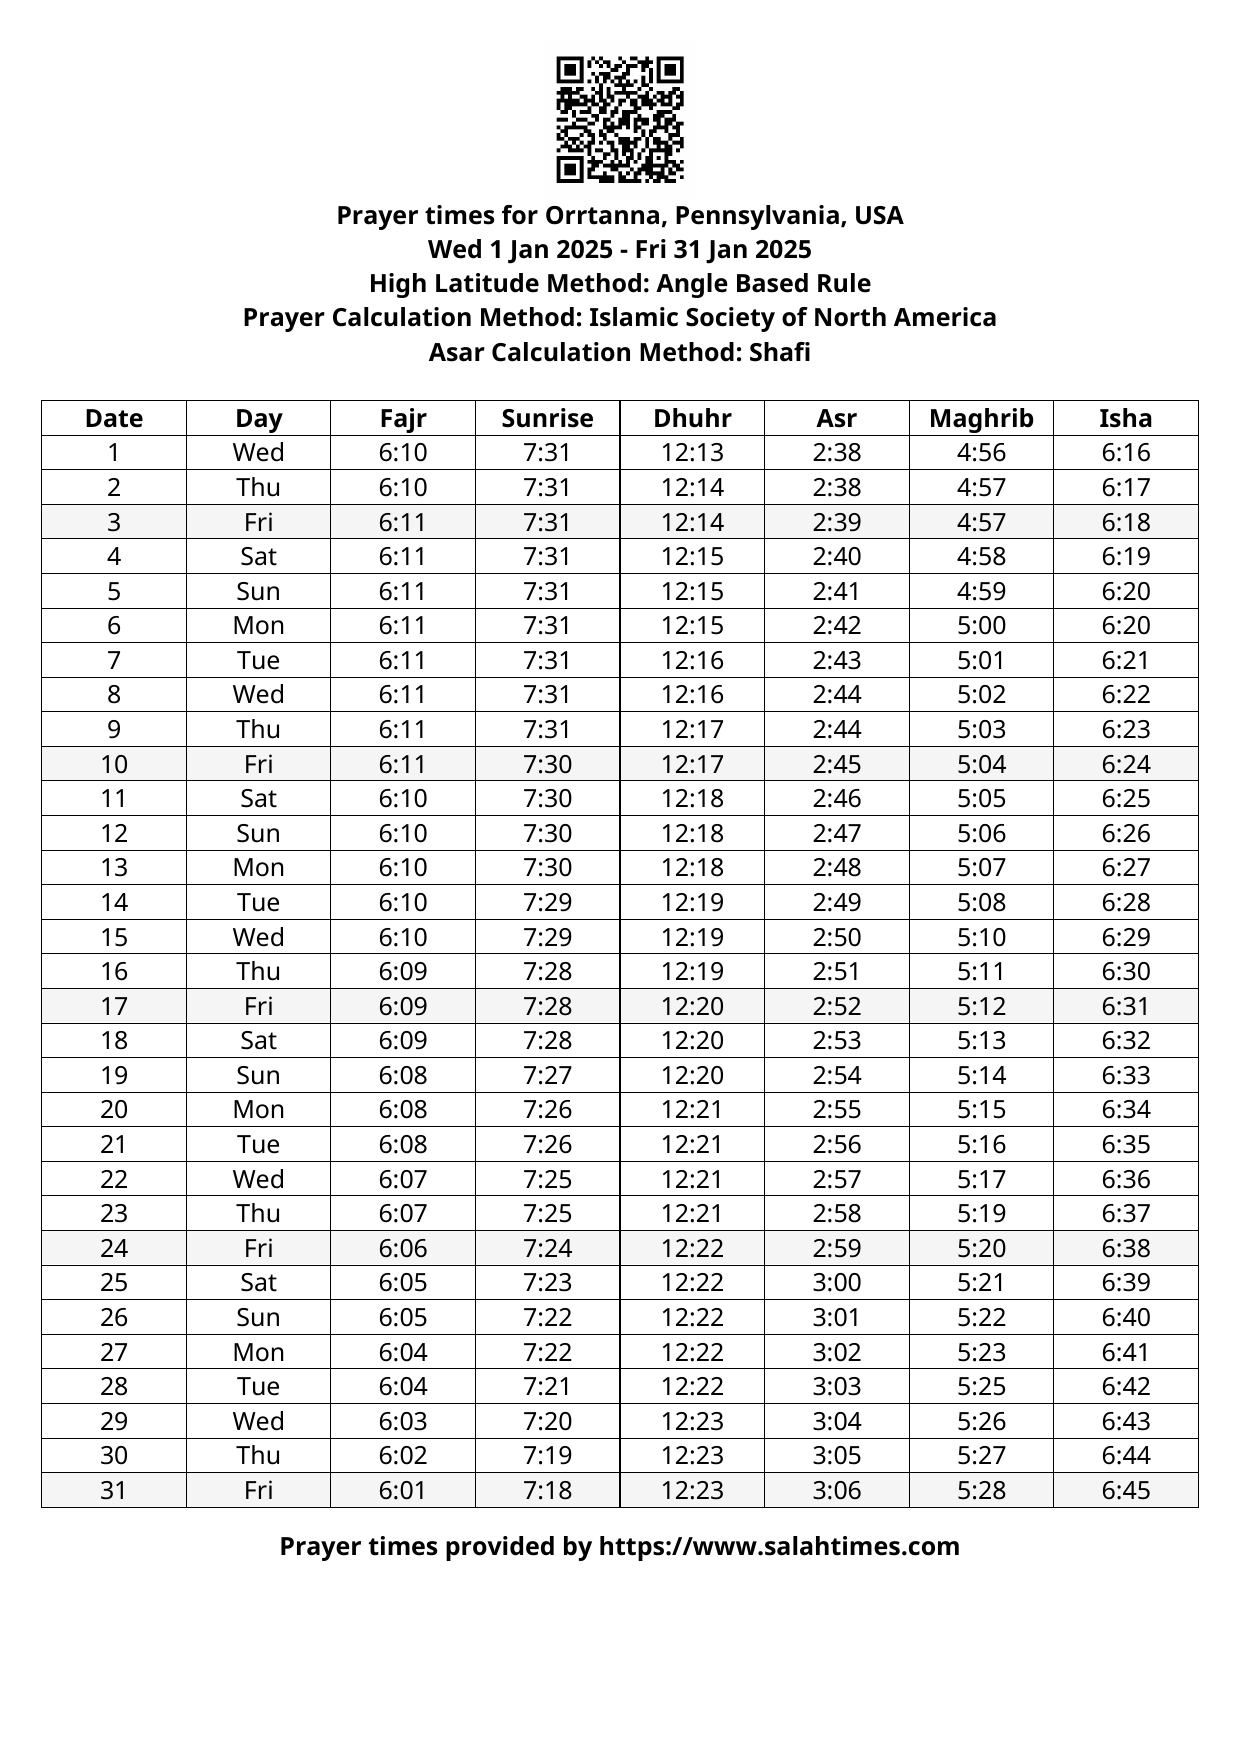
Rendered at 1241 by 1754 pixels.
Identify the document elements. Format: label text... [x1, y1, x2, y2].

table_cell Mon [187, 1093, 330, 1126]
table_cell 4:59 [910, 574, 1053, 607]
table_cell 2:45 [765, 747, 909, 780]
table_cell 6:26 [1054, 816, 1198, 849]
table_cell 12:22 [621, 1231, 764, 1264]
table_cell Mon [187, 851, 330, 884]
table_cell 30 [42, 1439, 186, 1472]
table_cell 12:18 [621, 781, 764, 815]
table_cell Wed [187, 920, 330, 953]
table_cell 11 [42, 781, 186, 815]
table_header Maghrib [910, 401, 1053, 434]
table_cell 5:28 [910, 1473, 1053, 1507]
table_cell 5:04 [910, 747, 1053, 780]
text Asar Calculation Method: Shafi [42, 334, 1198, 368]
table_cell 3:04 [765, 1404, 909, 1437]
table_header Fajr [331, 401, 475, 434]
table_cell 2:46 [765, 781, 909, 815]
table_cell 6:11 [331, 678, 475, 711]
table_cell Thu [187, 470, 330, 504]
table_cell 7:27 [476, 1058, 619, 1092]
table_cell 7:22 [476, 1300, 619, 1334]
table_cell 5:23 [910, 1335, 1053, 1368]
table_cell 12:21 [621, 1127, 764, 1161]
table_cell 6:24 [1054, 747, 1198, 780]
table_cell 12:16 [621, 643, 764, 677]
table_header Asr [765, 401, 909, 434]
table_cell 6:10 [331, 851, 475, 884]
table_cell Sun [187, 1058, 330, 1092]
table_cell 24 [42, 1231, 186, 1264]
table_cell 12:14 [621, 505, 764, 538]
table_cell 6:22 [1054, 678, 1198, 711]
table_cell 6:11 [331, 712, 475, 746]
table_cell 6:34 [1054, 1093, 1198, 1126]
table_cell 12:20 [621, 989, 764, 1022]
table_cell 5:07 [910, 851, 1053, 884]
table_cell Fri [187, 1473, 330, 1507]
table_cell 7:29 [476, 920, 619, 953]
table_cell Wed [187, 436, 330, 469]
table_cell 12:15 [621, 539, 764, 573]
table_cell 6:08 [331, 1093, 475, 1126]
table_cell 12:21 [621, 1093, 764, 1126]
table_cell 4:57 [910, 470, 1053, 504]
table_cell 3:00 [765, 1266, 909, 1299]
table_cell 2:58 [765, 1196, 909, 1230]
table_cell Mon [187, 1335, 330, 1368]
table_cell 6:36 [1054, 1162, 1198, 1195]
table_cell 12:23 [621, 1404, 764, 1437]
table_cell 2:55 [765, 1093, 909, 1126]
table_cell 12:23 [621, 1473, 764, 1507]
table_cell 8 [42, 678, 186, 711]
table_cell 5:21 [910, 1266, 1053, 1299]
table_cell 12:19 [621, 885, 764, 919]
table_cell 2:40 [765, 539, 909, 573]
table_cell 5:03 [910, 712, 1053, 746]
table_cell Fri [187, 505, 330, 538]
table_cell 6:07 [331, 1162, 475, 1195]
table_cell 6:20 [1054, 609, 1198, 642]
table_cell 7:28 [476, 1024, 619, 1057]
table_cell 7:31 [476, 574, 619, 607]
table_cell Tue [187, 1127, 330, 1161]
table_cell 5:14 [910, 1058, 1053, 1092]
table_cell 5:05 [910, 781, 1053, 815]
table_cell 6:09 [331, 989, 475, 1022]
table_cell 5 [42, 574, 186, 607]
table_cell 5:19 [910, 1196, 1053, 1230]
table_cell 12:23 [621, 1439, 764, 1472]
table_cell 12:22 [621, 1369, 764, 1403]
table_cell 4:57 [910, 505, 1053, 538]
picture [542, 41, 699, 198]
table_cell 3 [42, 505, 186, 538]
table_cell 25 [42, 1266, 186, 1299]
table_cell 6:08 [331, 1127, 475, 1161]
table_cell 6:09 [331, 1024, 475, 1057]
table_cell 2:56 [765, 1127, 909, 1161]
table_cell Sat [187, 539, 330, 573]
table_cell Fri [187, 1231, 330, 1264]
text High Latitude Method: Angle Based Rule [42, 266, 1198, 300]
table_cell 2:39 [765, 505, 909, 538]
table_cell 2:49 [765, 885, 909, 919]
table_cell 4:58 [910, 539, 1053, 573]
table_cell 5:15 [910, 1093, 1053, 1126]
table_cell 2:48 [765, 851, 909, 884]
table_cell 6:39 [1054, 1266, 1198, 1299]
text Prayer times provided by https://www.salahtimes.com [42, 1528, 1198, 1563]
table_cell 5:08 [910, 885, 1053, 919]
table_cell 2:38 [765, 436, 909, 469]
table_cell Fri [187, 747, 330, 780]
table_cell 2:44 [765, 678, 909, 711]
table_cell 6:04 [331, 1335, 475, 1368]
table_cell 7:28 [476, 954, 619, 988]
table_cell 2:42 [765, 609, 909, 642]
table_cell 6:18 [1054, 505, 1198, 538]
table_cell 13 [42, 851, 186, 884]
table_cell 12:15 [621, 609, 764, 642]
table_cell 6:35 [1054, 1127, 1198, 1161]
table_cell 6:01 [331, 1473, 475, 1507]
table_cell 2 [42, 470, 186, 504]
table_cell 6:42 [1054, 1369, 1198, 1403]
table_cell 7:26 [476, 1127, 619, 1161]
table_cell 6:11 [331, 643, 475, 677]
table_header Isha [1054, 401, 1198, 434]
table_cell 6:10 [331, 816, 475, 849]
table_cell 3:05 [765, 1439, 909, 1472]
table_cell 7:20 [476, 1404, 619, 1437]
table_header Sunrise [476, 401, 619, 434]
table_cell 12:16 [621, 678, 764, 711]
table_cell 7:23 [476, 1266, 619, 1299]
table_cell 15 [42, 920, 186, 953]
table_cell 6:07 [331, 1196, 475, 1230]
table_cell 7:30 [476, 816, 619, 849]
table_cell Thu [187, 954, 330, 988]
table_cell 6:41 [1054, 1335, 1198, 1368]
table_cell 12:21 [621, 1196, 764, 1230]
table_cell Thu [187, 1196, 330, 1230]
table_cell 7:31 [476, 609, 619, 642]
table_cell Sun [187, 1300, 330, 1334]
table_cell 5:00 [910, 609, 1053, 642]
table_cell 5:20 [910, 1231, 1053, 1264]
table_cell 12:17 [621, 712, 764, 746]
table_cell 7:31 [476, 712, 619, 746]
table_cell 6:19 [1054, 539, 1198, 573]
table_cell 7:29 [476, 885, 619, 919]
table_cell 10 [42, 747, 186, 780]
table_cell 1 [42, 436, 186, 469]
table_cell 6:11 [331, 609, 475, 642]
table_header Date [42, 401, 186, 434]
table_cell 6:33 [1054, 1058, 1198, 1092]
table_cell Tue [187, 1369, 330, 1403]
table_cell 5:13 [910, 1024, 1053, 1057]
table_cell 6:20 [1054, 574, 1198, 607]
table_cell 20 [42, 1093, 186, 1126]
table_cell 12:18 [621, 816, 764, 849]
table_cell 7:31 [476, 505, 619, 538]
table_cell 6:11 [331, 505, 475, 538]
table_cell 4 [42, 539, 186, 573]
table_cell 6:11 [331, 574, 475, 607]
table_cell Wed [187, 1162, 330, 1195]
table_cell 12:19 [621, 920, 764, 953]
table_cell 6:45 [1054, 1473, 1198, 1507]
table_cell 3:01 [765, 1300, 909, 1334]
table_cell 9 [42, 712, 186, 746]
table_cell 7:31 [476, 470, 619, 504]
table_cell 12:22 [621, 1335, 764, 1368]
table_cell 7 [42, 643, 186, 677]
table_cell 7:31 [476, 643, 619, 677]
table_cell 6:02 [331, 1439, 475, 1472]
table_cell 7:26 [476, 1093, 619, 1126]
table_cell 2:47 [765, 816, 909, 849]
table_cell 6:17 [1054, 470, 1198, 504]
table_cell 6:10 [331, 920, 475, 953]
table_cell 5:16 [910, 1127, 1053, 1161]
table_cell 3:02 [765, 1335, 909, 1368]
table_cell Thu [187, 1439, 330, 1472]
table_cell 2:44 [765, 712, 909, 746]
table_cell 23 [42, 1196, 186, 1230]
text Wed 1 Jan 2025 - Fri 31 Jan 2025 [42, 232, 1198, 266]
table_cell Sat [187, 1266, 330, 1299]
table_cell 12:13 [621, 436, 764, 469]
table_cell 5:26 [910, 1404, 1053, 1437]
table_cell 5:10 [910, 920, 1053, 953]
table_cell 6:27 [1054, 851, 1198, 884]
table_cell 6:11 [331, 539, 475, 573]
table_cell 17 [42, 989, 186, 1022]
table_cell 5:01 [910, 643, 1053, 677]
table_cell 16 [42, 954, 186, 988]
table_cell 6 [42, 609, 186, 642]
table_cell 2:51 [765, 954, 909, 988]
table_cell 6:10 [331, 781, 475, 815]
table_cell 5:11 [910, 954, 1053, 988]
table_cell 12:19 [621, 954, 764, 988]
table_cell 7:25 [476, 1196, 619, 1230]
table_cell 2:38 [765, 470, 909, 504]
table_cell 6:28 [1054, 885, 1198, 919]
table_cell 12:22 [621, 1300, 764, 1334]
table_cell Wed [187, 1404, 330, 1437]
table_cell 6:11 [331, 747, 475, 780]
table_cell 7:19 [476, 1439, 619, 1472]
table_cell 6:10 [331, 885, 475, 919]
table_cell Sun [187, 816, 330, 849]
table_cell 5:02 [910, 678, 1053, 711]
table_cell 29 [42, 1404, 186, 1437]
table_cell Tue [187, 643, 330, 677]
table_cell 2:52 [765, 989, 909, 1022]
table_cell 12 [42, 816, 186, 849]
table_cell 5:17 [910, 1162, 1053, 1195]
text Prayer times for Orrtanna, Pennsylvania, USA [42, 198, 1198, 232]
table_cell 2:59 [765, 1231, 909, 1264]
table_cell 14 [42, 885, 186, 919]
table_cell 7:31 [476, 678, 619, 711]
table_cell 6:16 [1054, 436, 1198, 469]
table_cell 6:10 [331, 436, 475, 469]
table_cell 6:06 [331, 1231, 475, 1264]
table_cell 2:53 [765, 1024, 909, 1057]
table_cell 6:43 [1054, 1404, 1198, 1437]
table_cell 6:44 [1054, 1439, 1198, 1472]
table_cell 7:25 [476, 1162, 619, 1195]
table_cell 12:20 [621, 1024, 764, 1057]
table_cell 6:37 [1054, 1196, 1198, 1230]
table_cell 7:24 [476, 1231, 619, 1264]
table_cell 5:22 [910, 1300, 1053, 1334]
table_cell 6:31 [1054, 989, 1198, 1022]
table_cell 6:32 [1054, 1024, 1198, 1057]
table_cell 7:18 [476, 1473, 619, 1507]
table_cell Sun [187, 574, 330, 607]
table_cell 22 [42, 1162, 186, 1195]
table_cell 7:22 [476, 1335, 619, 1368]
table_cell 6:38 [1054, 1231, 1198, 1264]
table_cell 4:56 [910, 436, 1053, 469]
table_header Dhuhr [621, 401, 764, 434]
table_cell Mon [187, 609, 330, 642]
table_cell 2:57 [765, 1162, 909, 1195]
table_cell 6:21 [1054, 643, 1198, 677]
table_cell 12:18 [621, 851, 764, 884]
table_cell Sat [187, 781, 330, 815]
text Prayer Calculation Method: Islamic Society of North America [42, 300, 1198, 334]
table_cell 6:25 [1054, 781, 1198, 815]
table_cell 7:30 [476, 747, 619, 780]
table_cell 7:30 [476, 851, 619, 884]
table_cell Tue [187, 885, 330, 919]
table_cell 12:15 [621, 574, 764, 607]
table_cell 6:10 [331, 470, 475, 504]
table_cell 6:04 [331, 1369, 475, 1403]
table_cell 5:12 [910, 989, 1053, 1022]
table_cell 7:31 [476, 539, 619, 573]
table_cell 6:23 [1054, 712, 1198, 746]
table_cell 5:27 [910, 1439, 1053, 1472]
table_cell 7:21 [476, 1369, 619, 1403]
table_cell 6:03 [331, 1404, 475, 1437]
table_cell 6:05 [331, 1300, 475, 1334]
table_cell 5:25 [910, 1369, 1053, 1403]
table_cell Sat [187, 1024, 330, 1057]
table_cell 6:05 [331, 1266, 475, 1299]
table_cell 12:14 [621, 470, 764, 504]
table_cell 6:30 [1054, 954, 1198, 988]
table_cell 6:29 [1054, 920, 1198, 953]
table_cell 19 [42, 1058, 186, 1092]
table_cell 12:20 [621, 1058, 764, 1092]
table_cell Thu [187, 712, 330, 746]
table_cell 3:06 [765, 1473, 909, 1507]
table_cell 31 [42, 1473, 186, 1507]
table_cell 2:50 [765, 920, 909, 953]
table_cell 6:40 [1054, 1300, 1198, 1334]
table_cell 6:09 [331, 954, 475, 988]
table_cell 12:21 [621, 1162, 764, 1195]
table_cell 12:17 [621, 747, 764, 780]
table_cell 27 [42, 1335, 186, 1368]
table_header Day [187, 401, 330, 434]
table_cell 2:54 [765, 1058, 909, 1092]
table_cell 28 [42, 1369, 186, 1403]
table_cell 21 [42, 1127, 186, 1161]
table_cell 7:30 [476, 781, 619, 815]
table_cell 3:03 [765, 1369, 909, 1403]
table_cell Fri [187, 989, 330, 1022]
table_cell 26 [42, 1300, 186, 1334]
table_cell 2:43 [765, 643, 909, 677]
table_cell 18 [42, 1024, 186, 1057]
table_cell 7:28 [476, 989, 619, 1022]
table_cell 12:22 [621, 1266, 764, 1299]
table_cell 6:08 [331, 1058, 475, 1092]
table_cell 5:06 [910, 816, 1053, 849]
table_cell 7:31 [476, 436, 619, 469]
table_cell 2:41 [765, 574, 909, 607]
table_cell Wed [187, 678, 330, 711]
